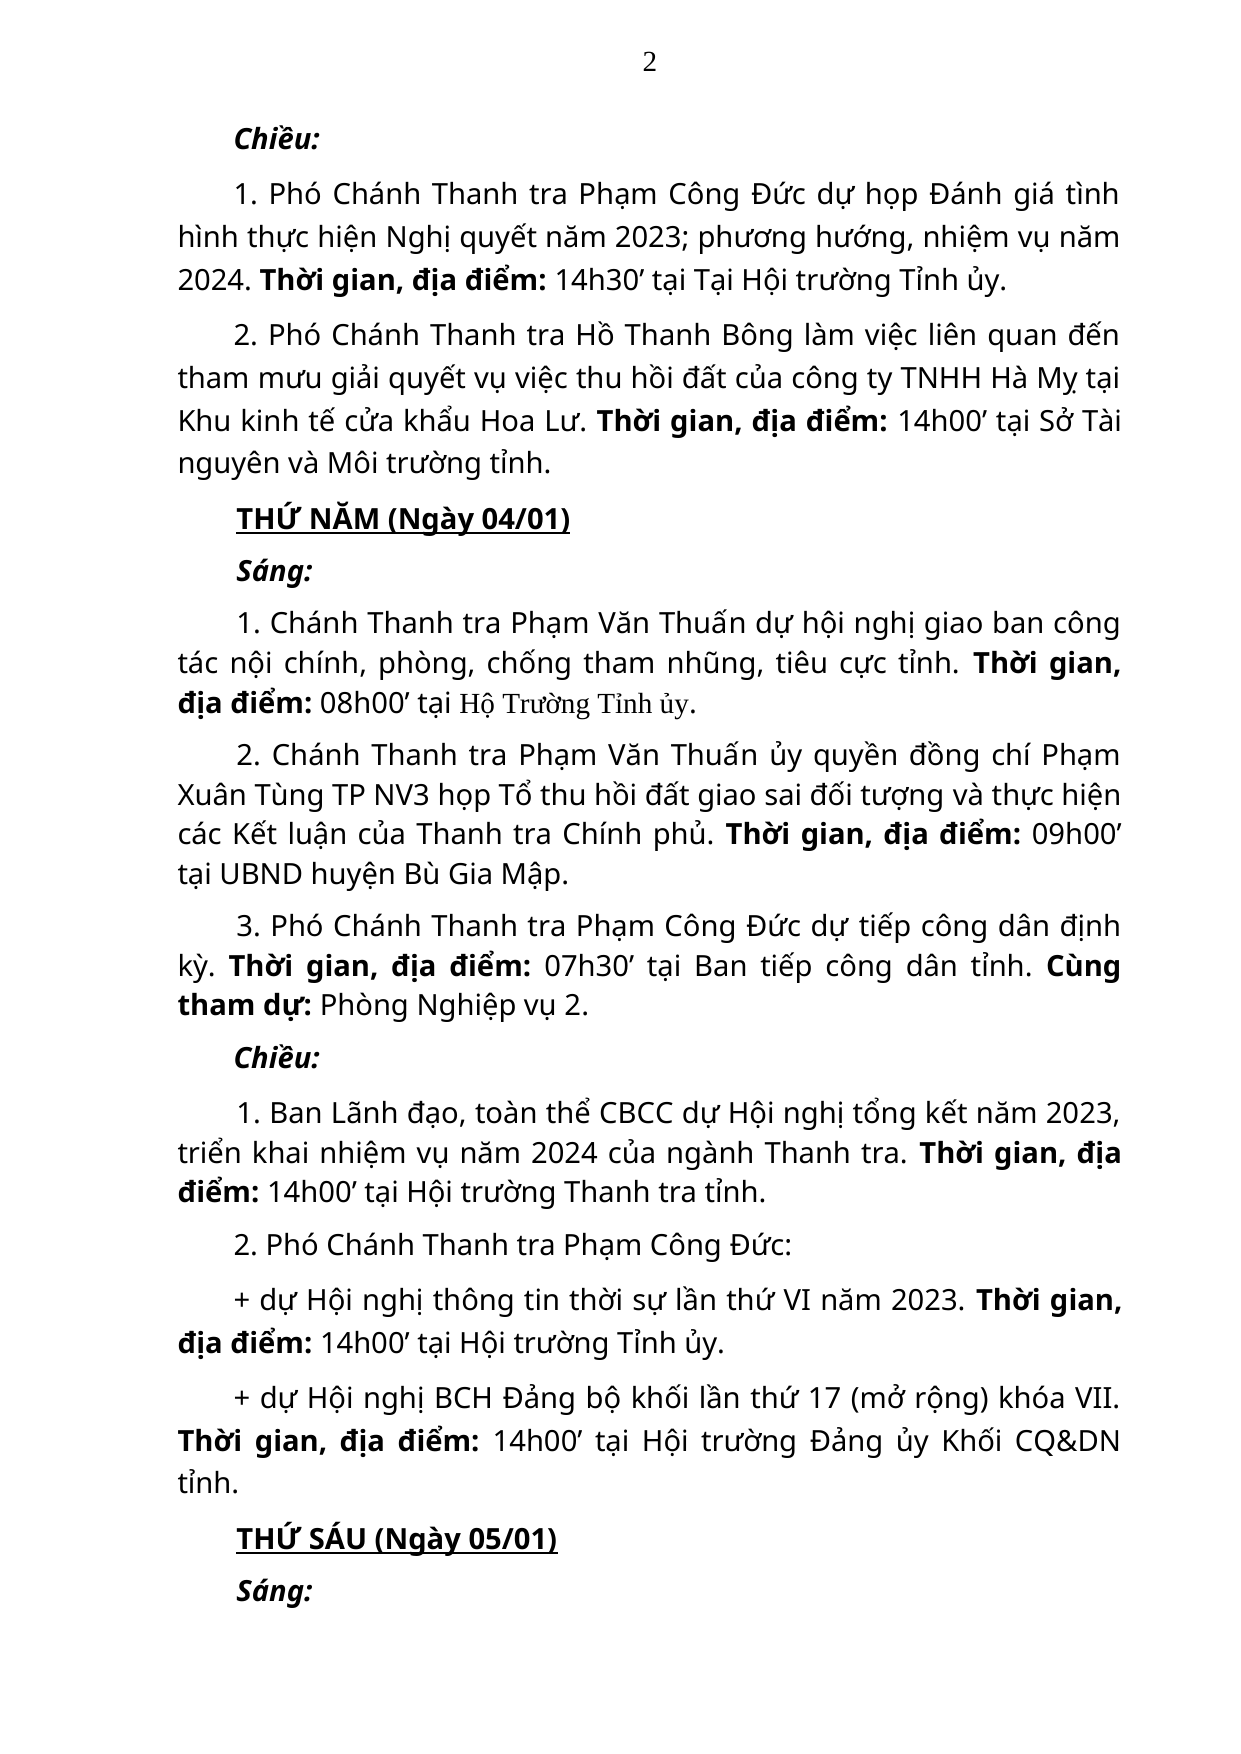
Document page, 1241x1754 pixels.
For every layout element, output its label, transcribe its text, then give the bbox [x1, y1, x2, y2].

text 3. Phó Chánh Thanh tra Phạm Công Đức dự tiếp công dân định kỳ. Thời gian, địa điểm: 07h30’ tại Ban tiếp công dân tỉnh. Cùng tham dự: Phòng Nghiệp vụ 2. [177, 905, 1121, 1024]
text + dự Hội nghị BCH Đảng bộ khối lần thứ 17 (mở rộng) khóa VII. Thời gian, địa điểm: 14h00’ tại Hội trường Đảng ủy Khối CQ&DN tỉnh. [177, 1377, 1122, 1502]
text 1. Chánh Thanh tra Phạm Văn Thuấn dự hội nghị giao ban công tác nội chính, phòng, chống tham nhũng, tiêu cực tỉnh. Thời gian, địa điểm: 08h00’ tại Hộ Trường Tỉnh ủy. [177, 602, 1121, 722]
text Chiều: [177, 118, 1122, 158]
text THỨ SÁU (Ngày 05/01) [177, 1518, 1122, 1558]
text 2. Chánh Thanh tra Phạm Văn Thuấn ủy quyền đồng chí Phạm Xuân Tùng TP NV3 họp Tổ thu hồi đất giao sai đối tượng và thực hiện các Kết luận của Thanh tra Chính phủ. Thời gian, địa điểm: 09h00’ tại UBND huyện Bù Gia Mập. [177, 734, 1121, 893]
text Chiều: [177, 1037, 1122, 1077]
text THỨ NĂM (Ngày 04/01) [177, 498, 1122, 538]
text 1. Phó Chánh Thanh tra Phạm Công Đức dự họp Đánh giá tình hình thực hiện Nghị quyết năm 2023; phương hướng, nhiệm vụ năm 2024. Thời gian, địa điểm: 14h30’ tại Tại Hội trường Tỉnh ủy. [177, 173, 1122, 299]
text Sáng: [177, 1570, 1122, 1610]
text Sáng: [177, 550, 1121, 590]
text 2. Phó Chánh Thanh tra Hồ Thanh Bông làm việc liên quan đến tham mưu giải quyết vụ việc thu hồi đất của công ty TNHH Hà Mỵ tại Khu kinh tế cửa khẩu Hoa Lư. Thời gian, địa điểm: 14h00’ tại Sở Tài nguyên và Môi trường tỉnh. [177, 314, 1122, 482]
text + dự Hội nghị thông tin thời sự lần thứ VI năm 2023. Thời gian, địa điểm: 14h00’ tại Hội trường Tỉnh ủy. [177, 1279, 1122, 1362]
text 1. Ban Lãnh đạo, toàn thể CBCC dự Hội nghị tổng kết năm 2023, triển khai nhiệm vụ năm 2024 của ngành Thanh tra. Thời gian, địa điểm: 14h00’ tại Hội trường Thanh tra tỉnh. [177, 1092, 1122, 1211]
text 2. Phó Chánh Thanh tra Phạm Công Đức: [177, 1224, 1122, 1263]
